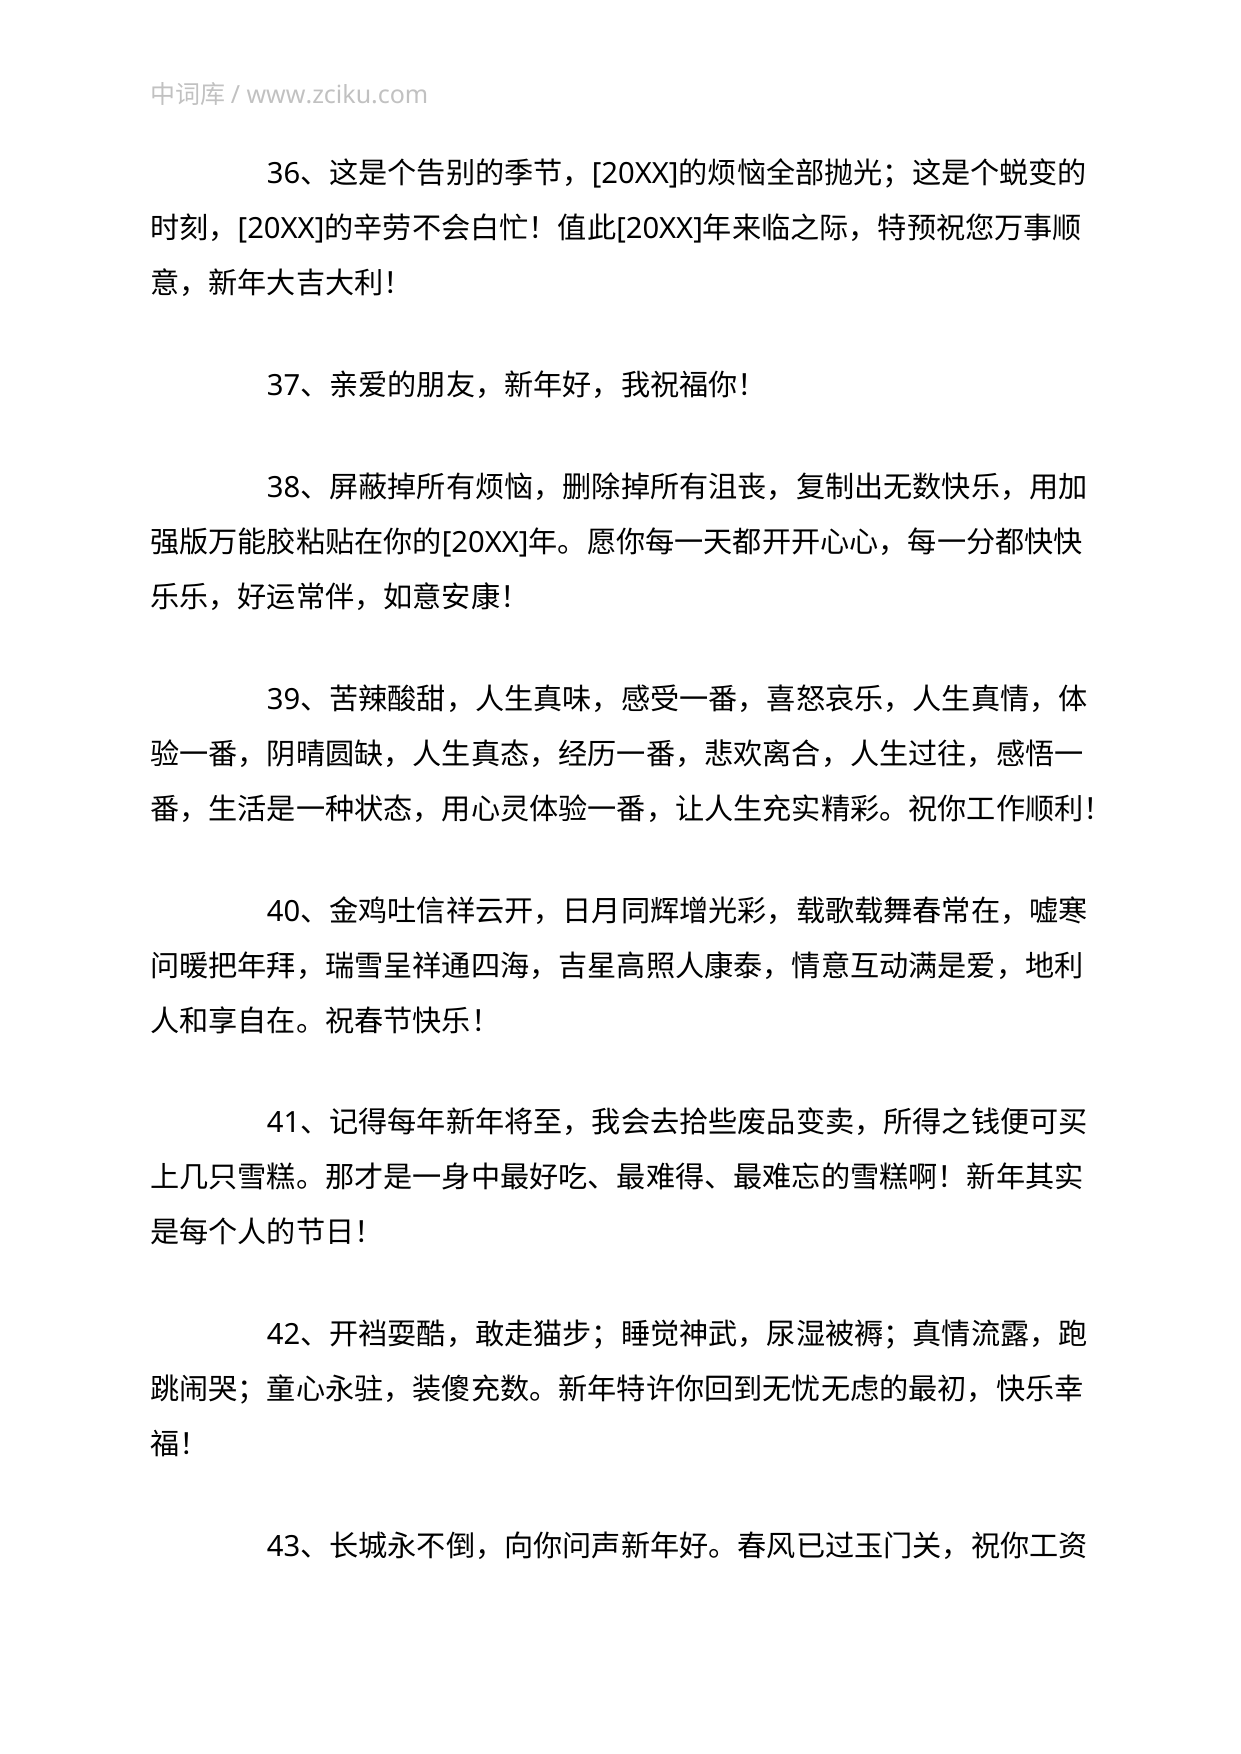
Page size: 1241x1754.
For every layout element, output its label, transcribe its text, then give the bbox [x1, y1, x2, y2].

text 37、亲爱的朋友，新年好，我祝福你！ [150, 362, 1090, 404]
text 42、开裆耍酷，敢走猫步；睡觉神武，尿湿被褥；真情流露，跑跳闹哭；童心永驻，装傻充数。新年特许你回到无忧无虑的最初，快乐幸福！ [150, 1311, 1090, 1463]
text 38、屏蔽掉所有烦恼，删除掉所有沮丧，复制出无数快乐，用加强版万能胶粘贴在你的[20XX]年。愿你每一天都开开心心，每一分都快快乐乐，好运常伴，如意安康！ [150, 464, 1090, 616]
text 36、这是个告别的季节，[20XX]的烦恼全部抛光；这是个蜕变的时刻，[20XX]的辛劳不会白忙！值此[20XX]年来临之际，特预祝您万事顺意，新年大吉大利！ [150, 150, 1090, 302]
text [150, 1522, 1090, 1564]
text 41、记得每年新年将至，我会去拾些废品变卖，所得之钱便可买上几只雪糕。那才是一身中最好吃、最难得、最难忘的雪糕啊！新年其实是每个人的节日！ [150, 1099, 1090, 1251]
text 40、金鸡吐信祥云开，日月同辉增光彩，载歌载舞春常在，嘘寒问暖把年拜，瑞雪呈祥通四海，吉星高照人康泰，情意互动满是爱，地利人和享自在。祝春节快乐！ [150, 887, 1090, 1039]
text 39、苦辣酸甜，人生真味，感受一番，喜怒哀乐，人生真情，体验一番，阴晴圆缺，人生真态，经历一番，悲欢离合，人生过往，感悟一番，生活是一种状态，用心灵体验一番，让人生充实精彩。祝你工作顺利！ [150, 676, 1090, 828]
